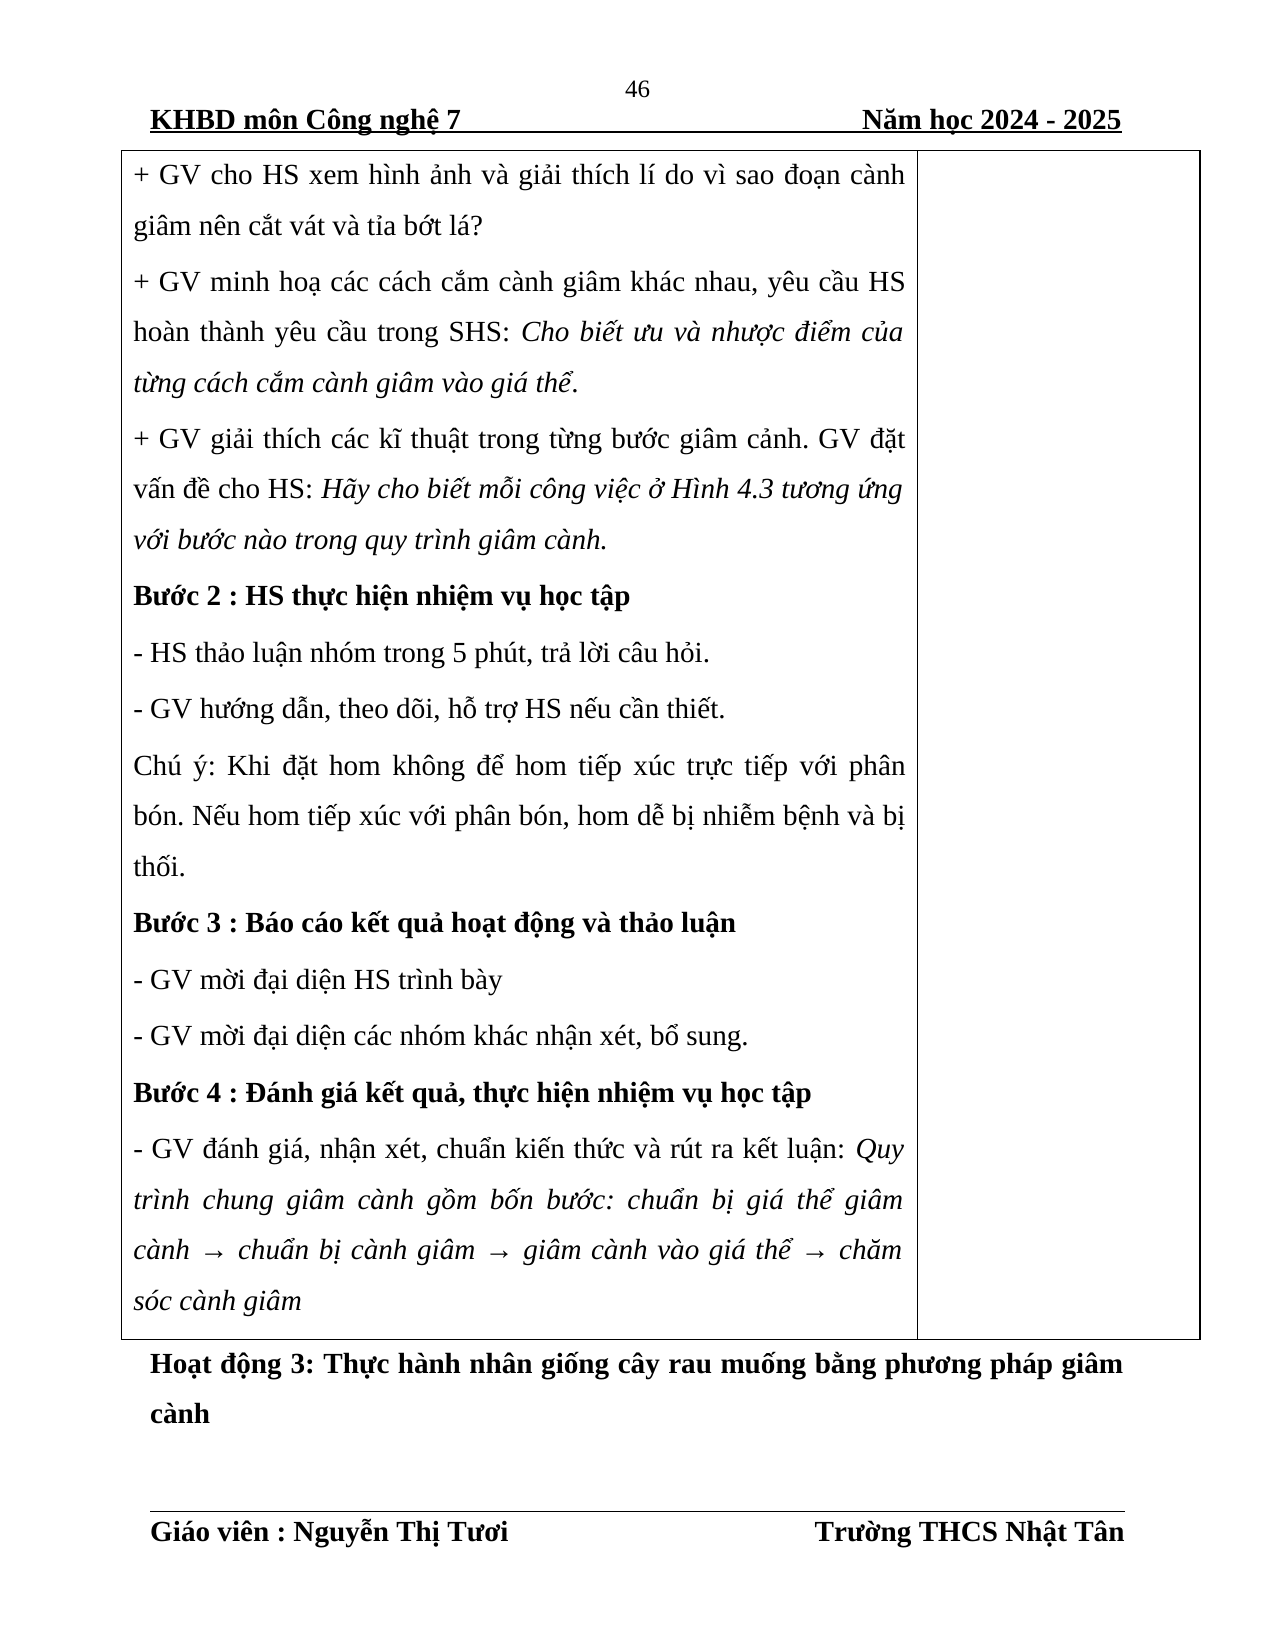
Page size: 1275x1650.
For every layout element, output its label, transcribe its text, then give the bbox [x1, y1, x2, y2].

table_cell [918, 151, 1199, 1339]
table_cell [122, 151, 917, 1339]
text Hoạt động 3: Thực hành nhân giống cây rau muống bằng phương pháp giâm cành [150, 1346, 1125, 1430]
